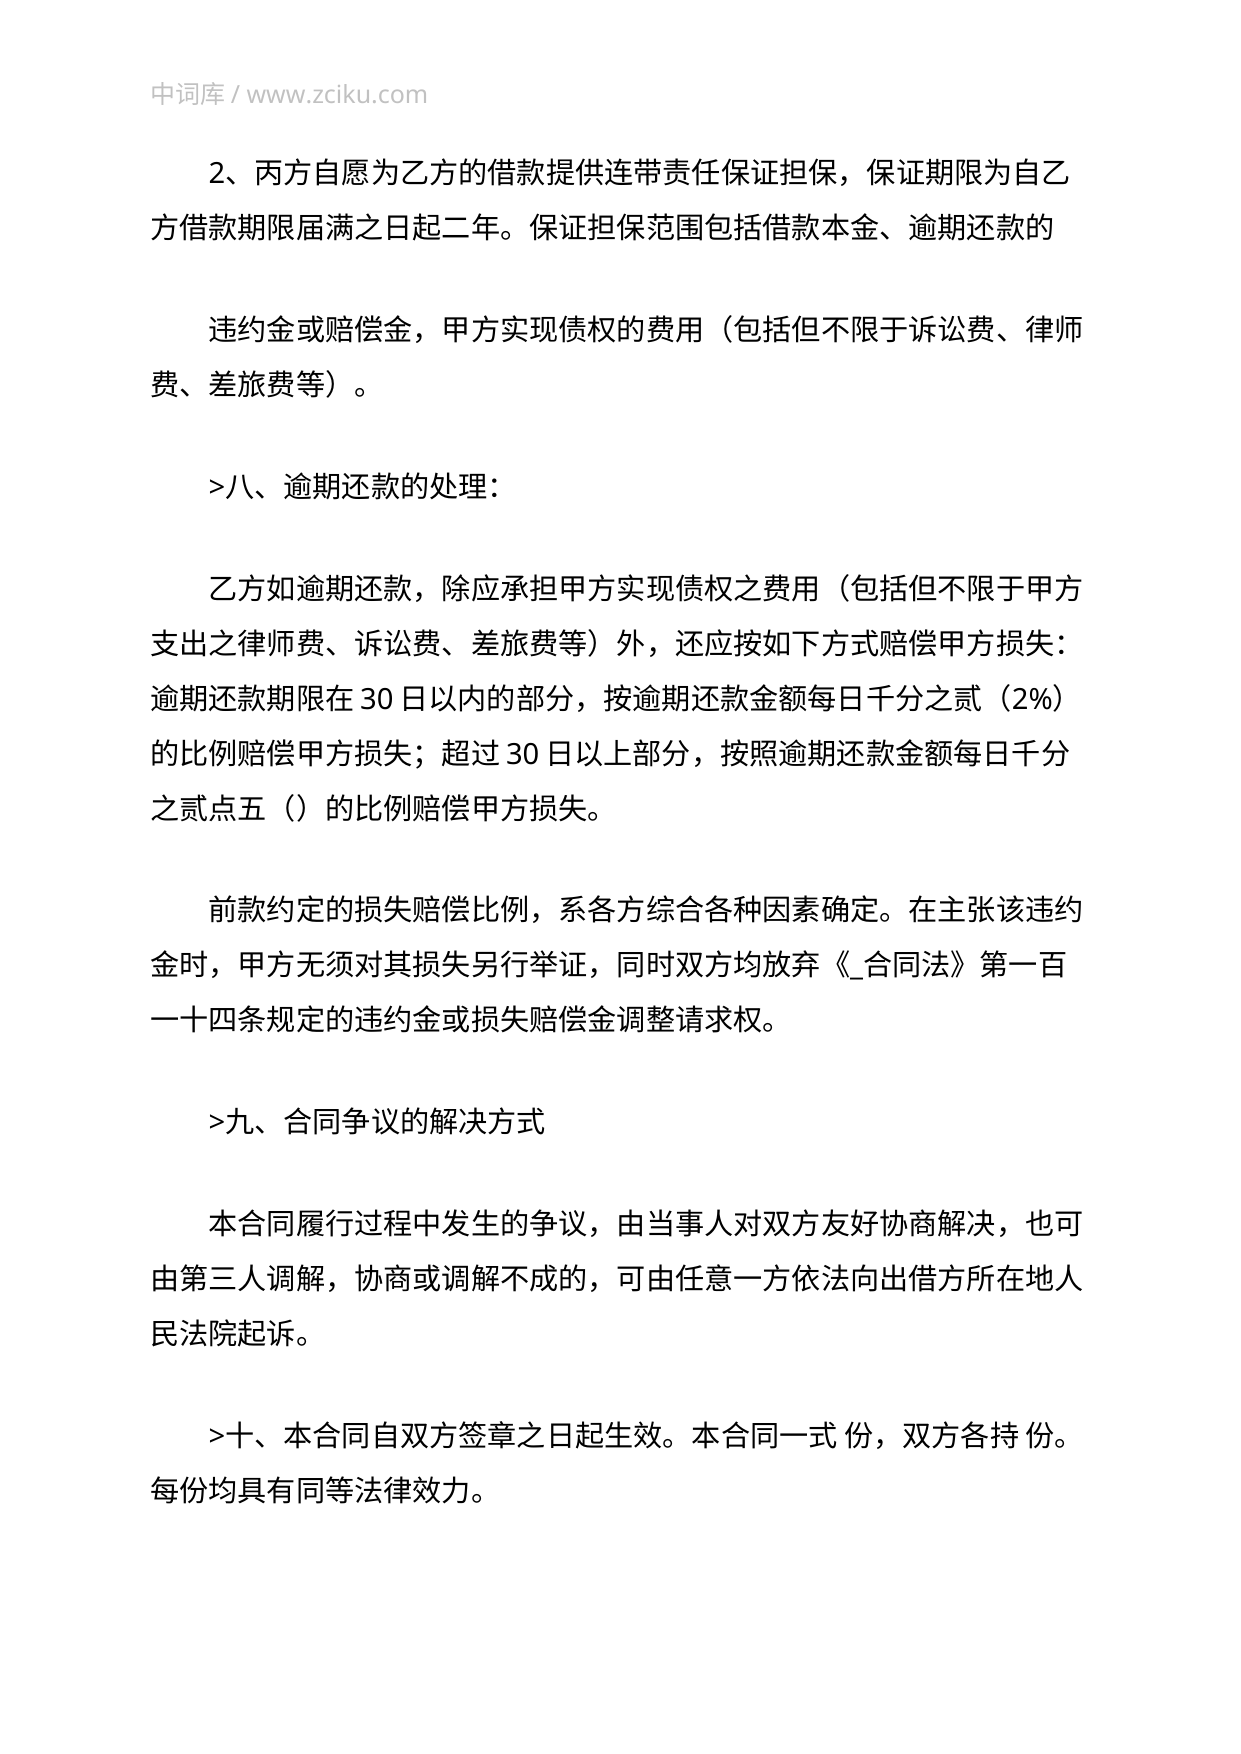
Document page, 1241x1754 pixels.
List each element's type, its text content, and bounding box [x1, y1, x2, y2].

text 违约金或赔偿金，甲方实现债权的费用（包括但不限于诉讼费、律师费、差旅费等）。 [150, 307, 1090, 404]
text 本合同履行过程中发生的争议，由当事人对双方友好协商解决，也可由第三人调解，协商或调解不成的，可由任意一方依法向出借方所在地人民法院起诉。 [150, 1201, 1090, 1353]
text >十、本合同自双方签章之日起生效。本合同一式 份，双方各持 份。每份均具有同等法律效力。 [150, 1412, 1090, 1509]
text 乙方如逾期还款，除应承担甲方实现债权之费用（包括但不限于甲方支出之律师费、诉讼费、差旅费等）外，还应按如下方式赔偿甲方损失：逾期还款期限在30日以内的部分，按逾期还款金额每日千分之贰（2%）的比例赔偿甲方损失；超过30日以上部分，按照逾期还款金额每日千分之贰点五（）的比例赔偿甲方损失。 [150, 565, 1090, 827]
text >九、合同争议的解决方式 [150, 1099, 1090, 1141]
text >八、逾期还款的处理： [150, 463, 1090, 506]
text 前款约定的损失赔偿比例，系各方综合各种因素确定。在主张该违约金时，甲方无须对其损失另行举证，同时双方均放弃《_合同法》第一百一十四条规定的违约金或损失赔偿金调整请求权。 [150, 887, 1090, 1039]
text 2、丙方自愿为乙方的借款提供连带责任保证担保，保证期限为自乙方借款期限届满之日起二年。保证担保范围包括借款本金、逾期还款的 [150, 150, 1090, 247]
